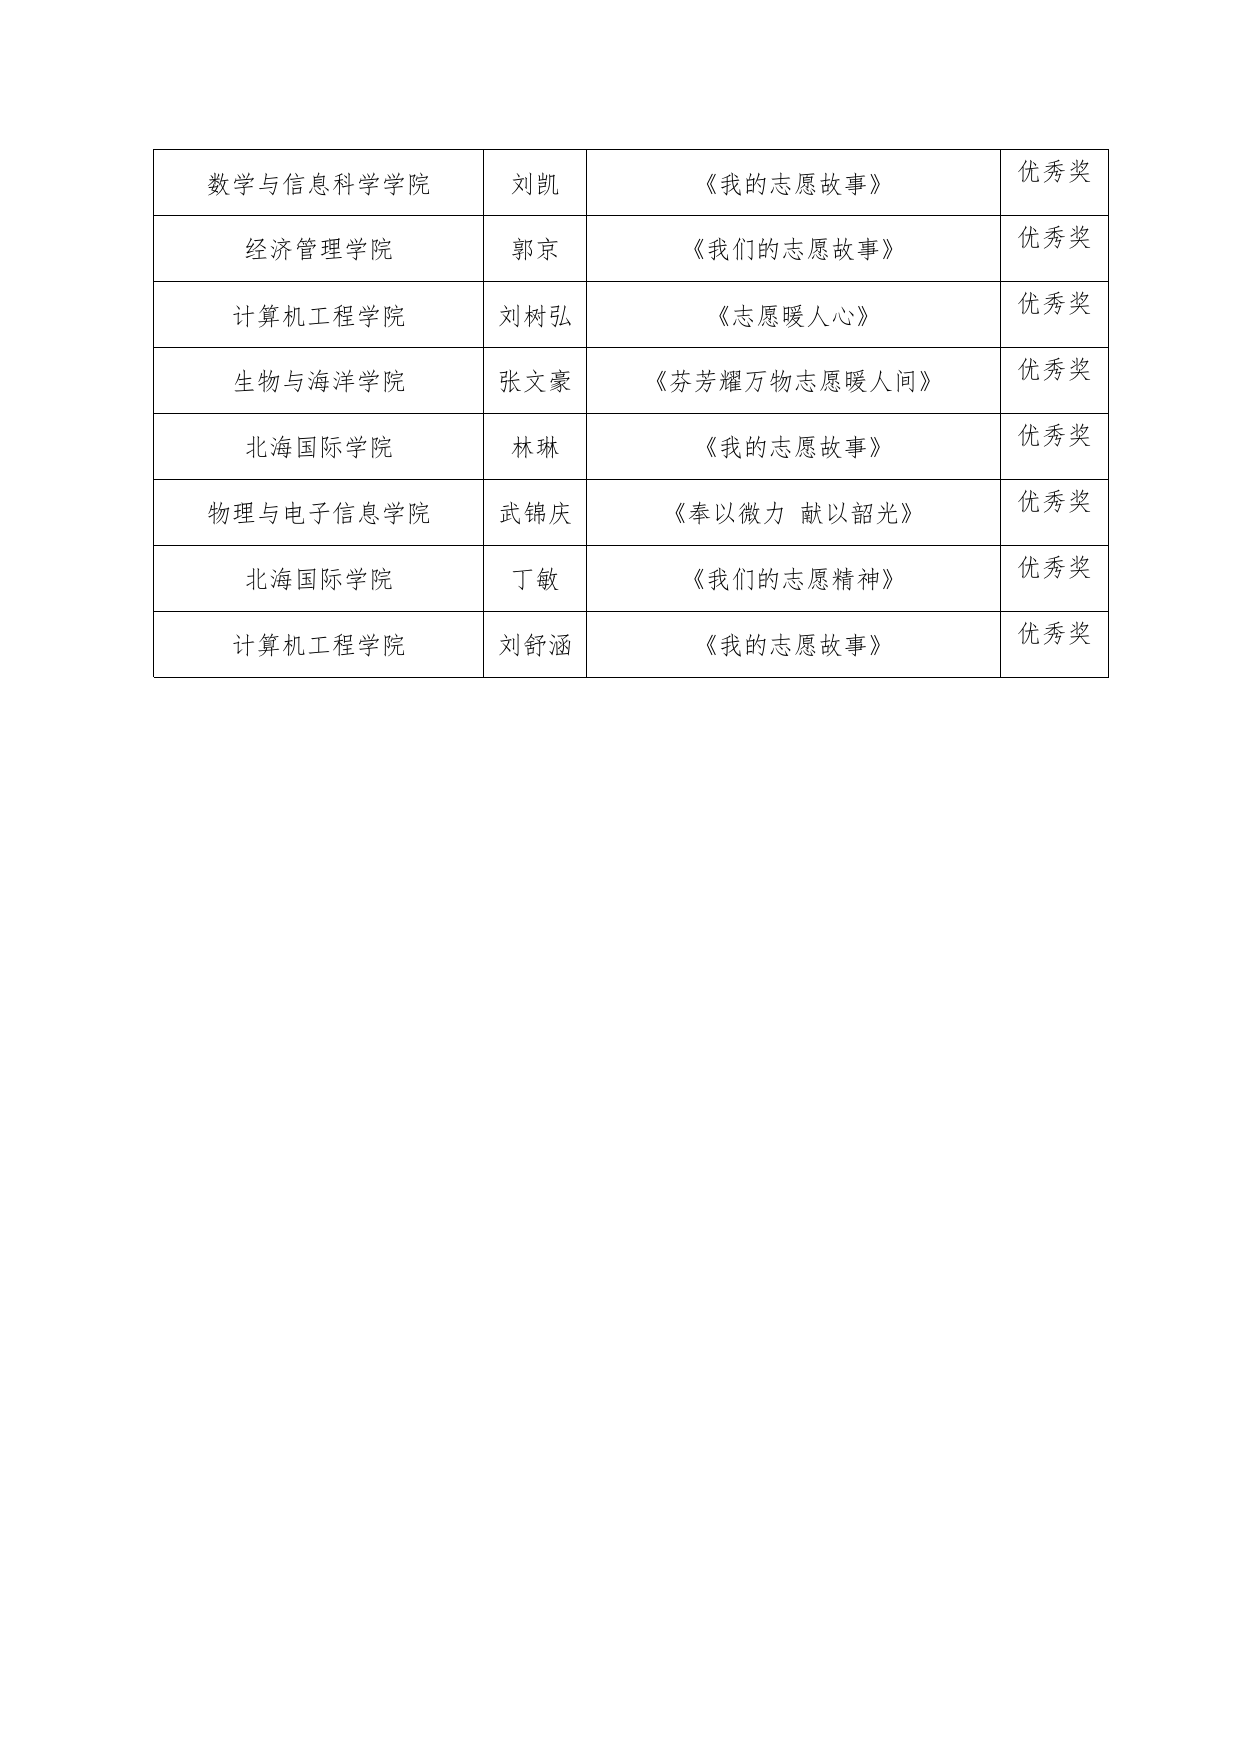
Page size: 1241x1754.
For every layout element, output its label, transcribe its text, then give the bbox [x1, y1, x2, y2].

table_cell 优秀奖 [1001, 414, 1108, 479]
table_cell 丁敏 [484, 546, 586, 611]
table_cell 优秀奖 [1001, 612, 1108, 677]
table_cell 刘凯 [484, 150, 586, 215]
table_cell 物理与电子信息学院 [154, 480, 483, 545]
table_cell 数学与信息科学学院 [154, 150, 483, 215]
table_cell 北海国际学院 [154, 414, 483, 479]
table_cell 《我的志愿故事》 [587, 612, 1000, 677]
table_cell 《我的志愿故事》 [587, 150, 1000, 215]
table_cell 优秀奖 [1001, 546, 1108, 611]
table_cell 刘舒涵 [484, 612, 586, 677]
table_cell 张文豪 [484, 348, 586, 413]
table_cell 优秀奖 [1001, 216, 1108, 281]
table_cell 林琳 [484, 414, 586, 479]
table_cell 优秀奖 [1001, 150, 1108, 215]
table_cell 优秀奖 [1001, 282, 1108, 347]
table_cell 经济管理学院 [154, 216, 483, 281]
table_cell 生物与海洋学院 [154, 348, 483, 413]
table_cell 《志愿暖人心》 [587, 282, 1000, 347]
table_cell 《我们的志愿故事》 [587, 216, 1000, 281]
table_cell 武锦庆 [484, 480, 586, 545]
table_cell 《芬芳耀万物志愿暖人间》 [587, 348, 1000, 413]
table_cell 《我们的志愿精神》 [587, 546, 1000, 611]
table_cell 《我的志愿故事》 [587, 414, 1000, 479]
table_cell 《奉以微力 献以韶光》 [587, 480, 1000, 545]
table_cell 计算机工程学院 [154, 282, 483, 347]
table_cell 郭京 [484, 216, 586, 281]
table_cell 优秀奖 [1001, 348, 1108, 413]
table_cell 计算机工程学院 [154, 612, 483, 677]
table_cell 北海国际学院 [154, 546, 483, 611]
table_cell 优秀奖 [1001, 480, 1108, 545]
table_cell 刘树弘 [484, 282, 586, 347]
